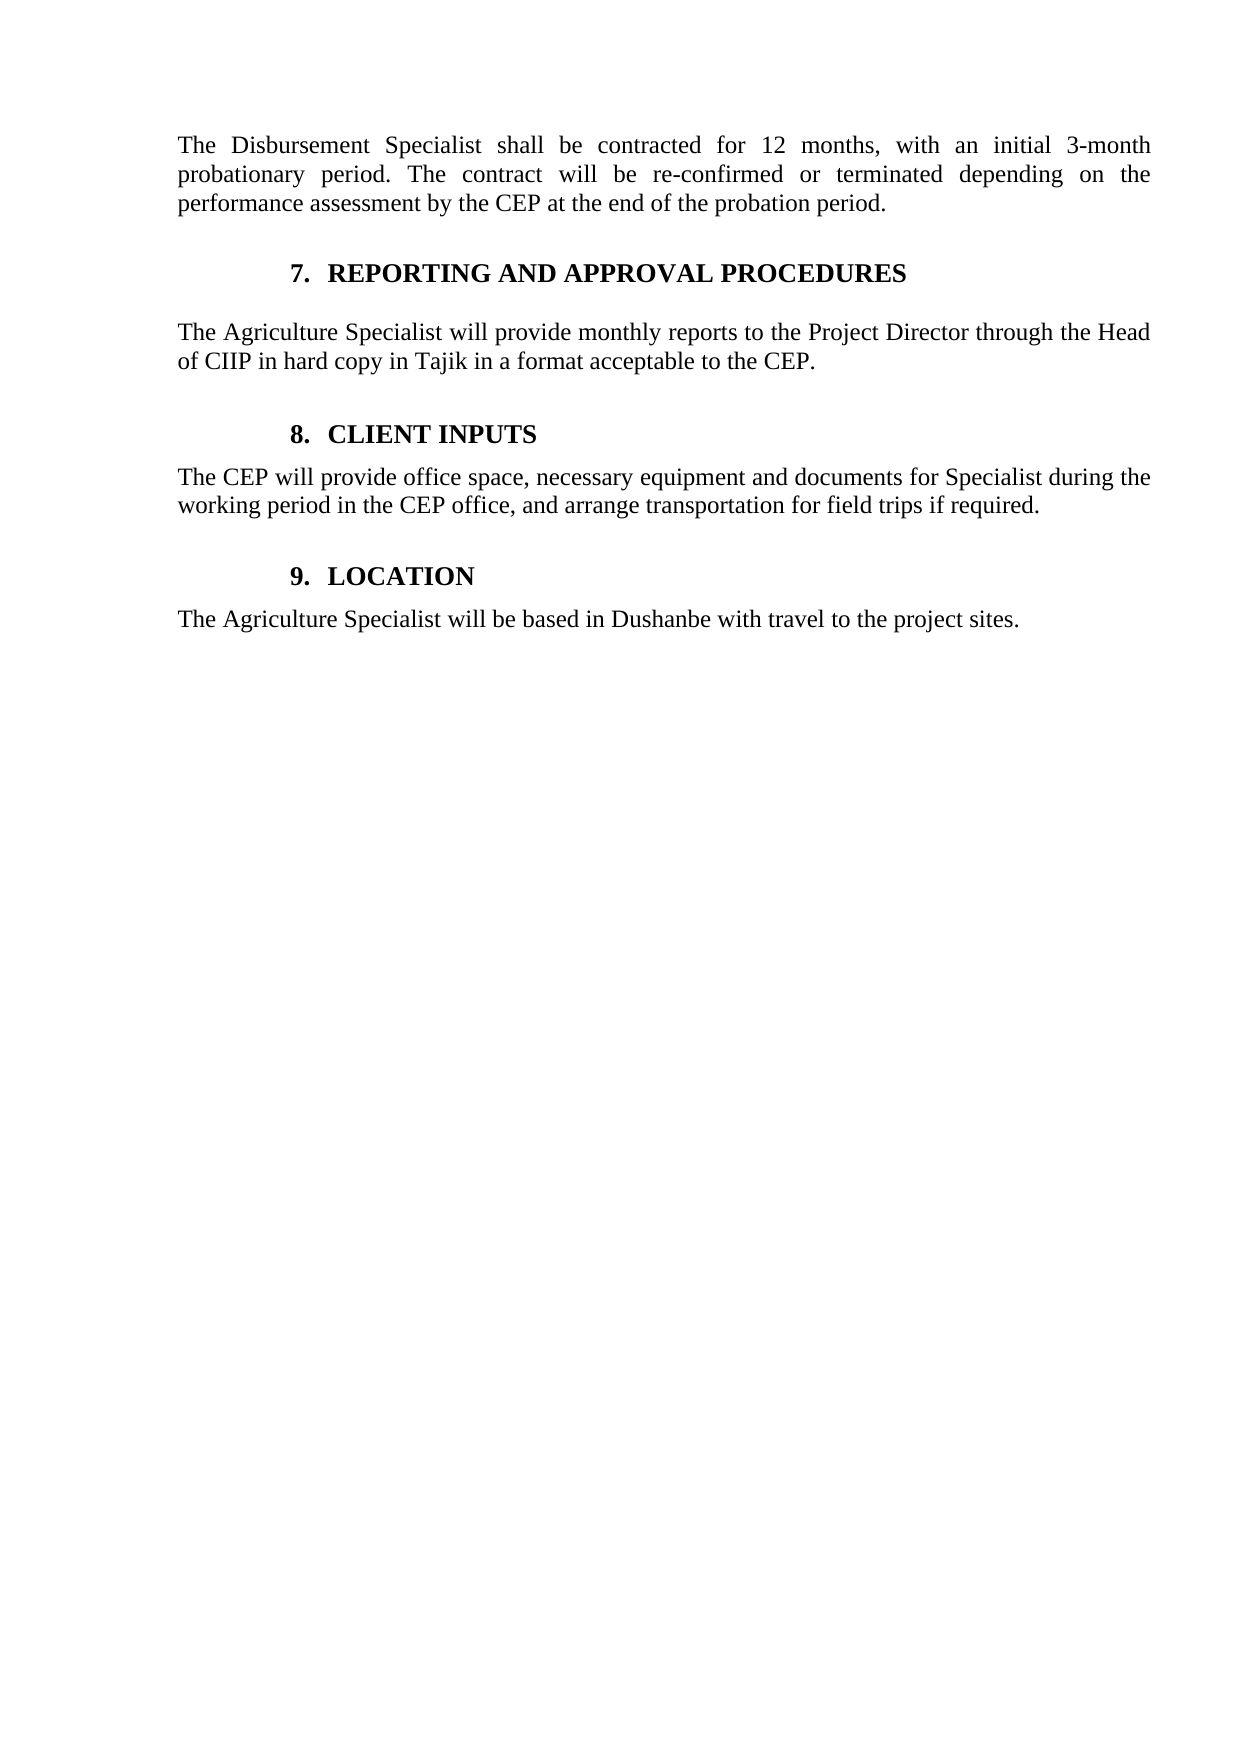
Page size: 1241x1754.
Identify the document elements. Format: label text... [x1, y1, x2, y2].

list CLIENT INPUTS [290, 419, 1152, 450]
list REPORTING AND APPROVAL PROCEDURES [290, 258, 1152, 289]
text The CEP will provide office space, necessary equipment and documents for Specialist during the working period in the CEP office, and arrange transportation for field trips if required. [177, 462, 1152, 519]
text The Disbursement Specialist shall be contracted for 12 months, with an initial 3-month probationary period. The contract will be re-confirmed or terminated depending on the performance assessment by the CEP at the end of the probation period. [177, 130, 1152, 216]
list LOCATION [290, 561, 1152, 592]
text The Agriculture Specialist will be based in Dushanbe with travel to the project sites. [177, 604, 1152, 632]
text The Agriculture Specialist will provide monthly reports to the Project Director through the Head of CIIP in hard copy in Tajik in a format acceptable to the CEP. [177, 317, 1152, 375]
